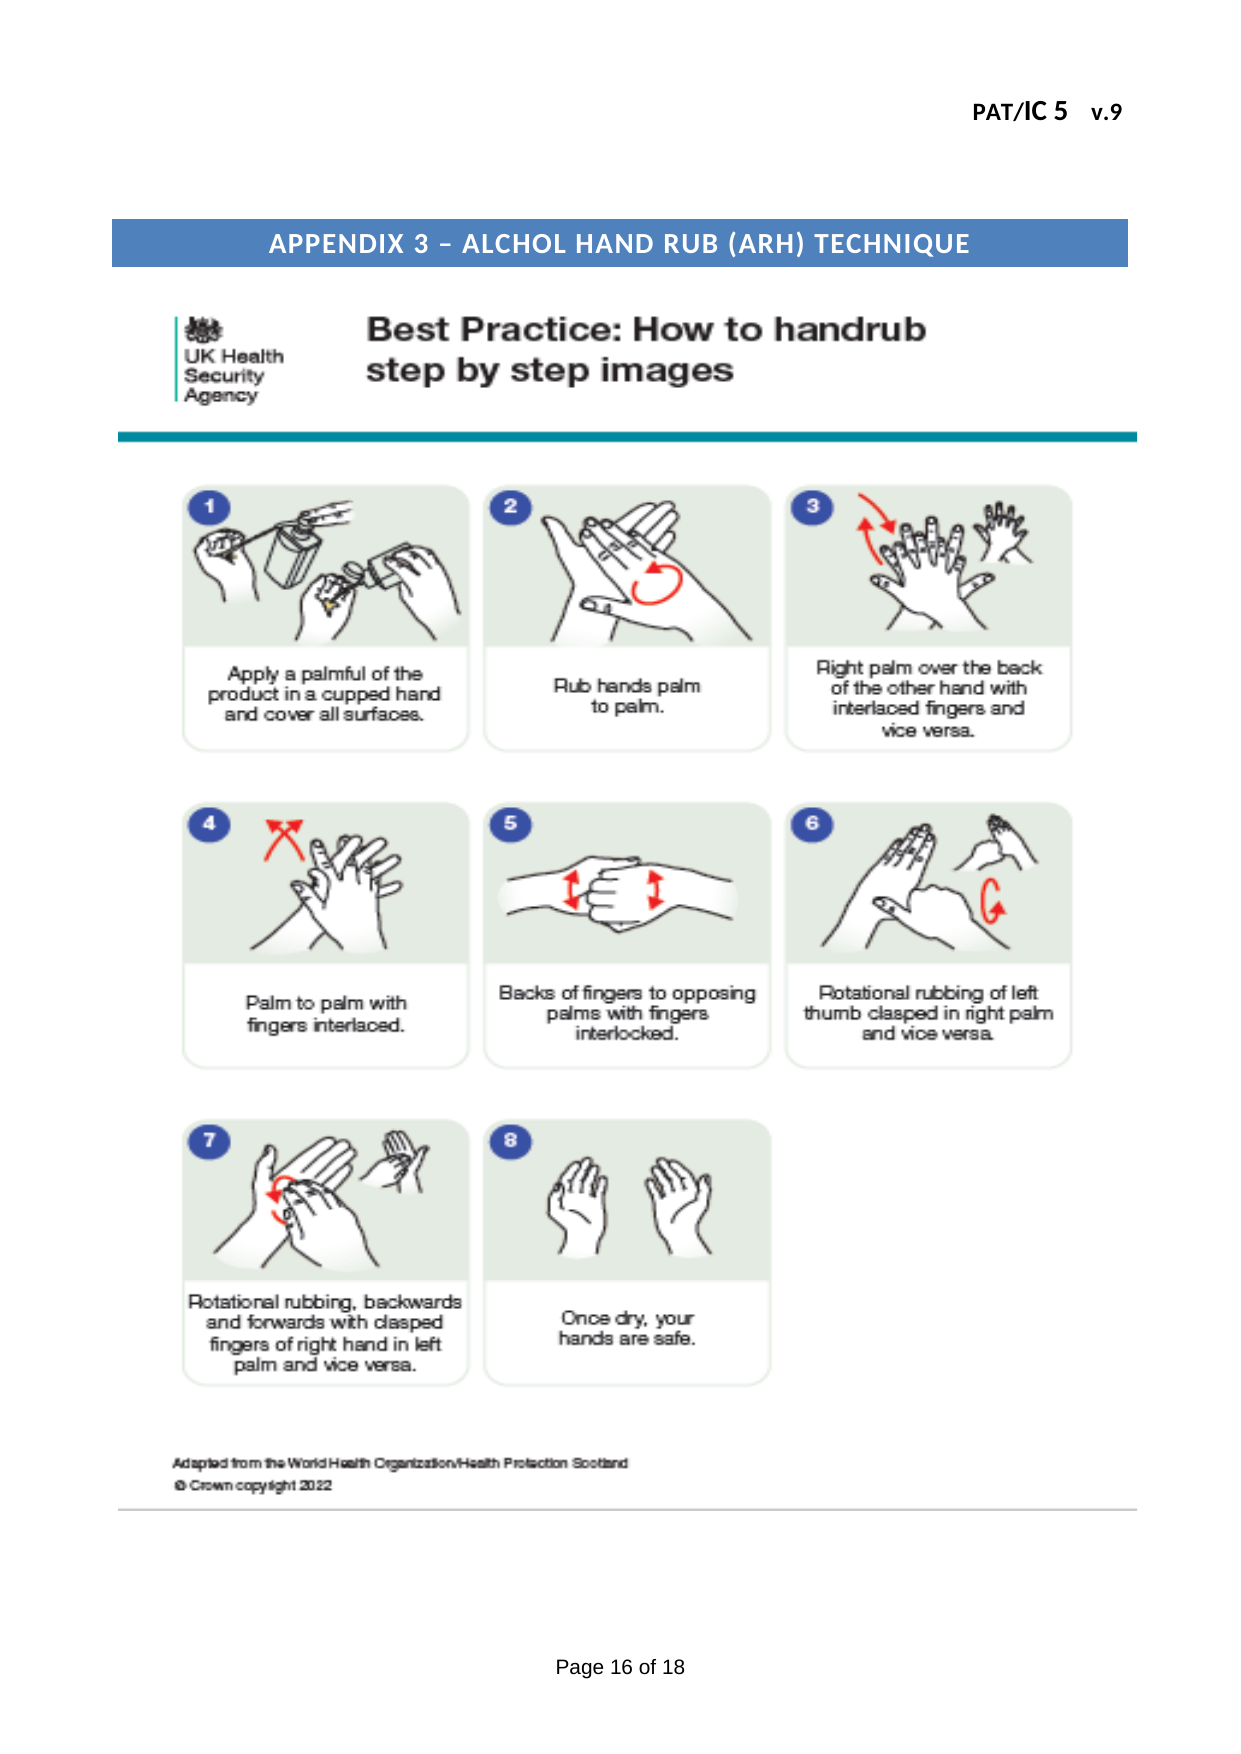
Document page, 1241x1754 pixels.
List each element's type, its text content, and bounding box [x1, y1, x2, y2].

picture [118, 293, 1138, 1511]
list Appendix 3 – Alchol Hand rub (ARH) technique [118, 226, 1122, 261]
